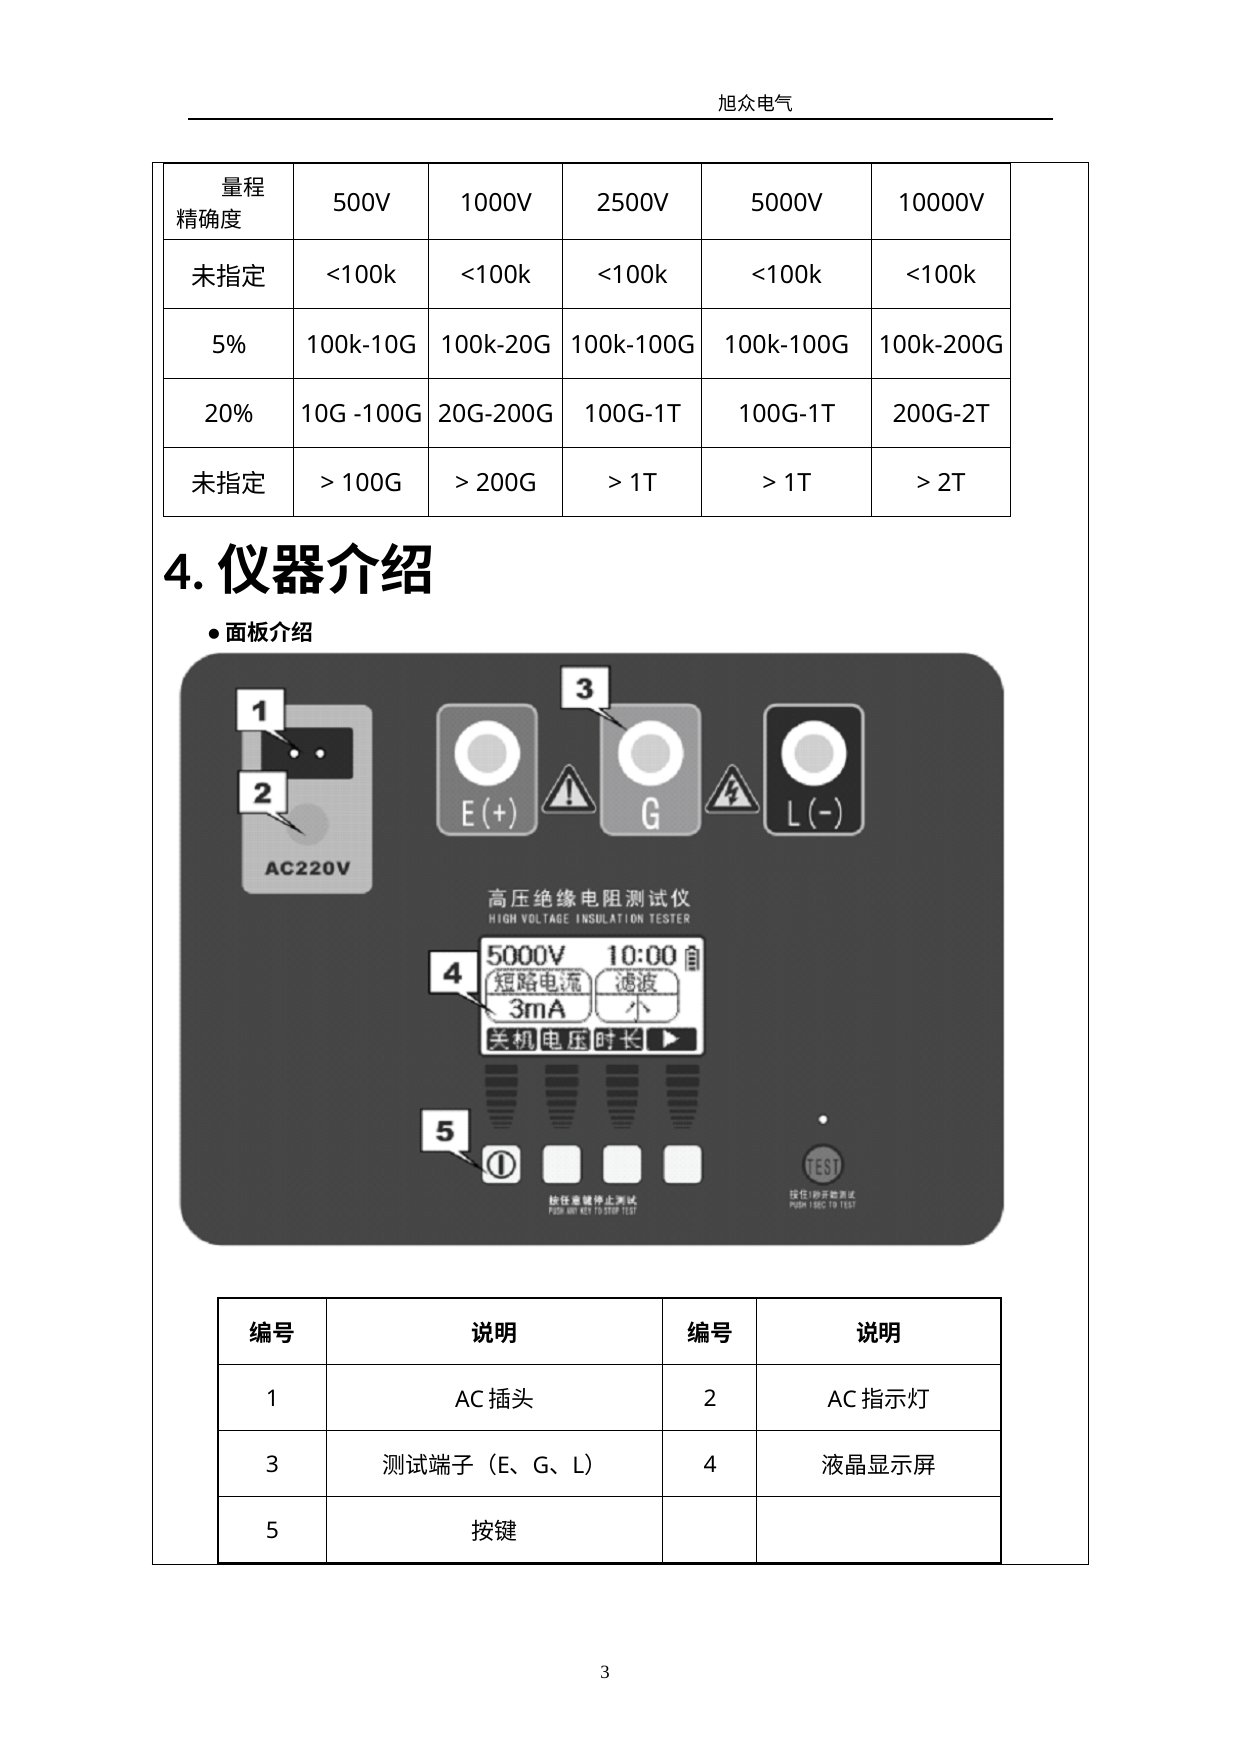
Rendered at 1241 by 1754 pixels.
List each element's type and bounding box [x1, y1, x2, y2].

table_header [153, 163, 1088, 1564]
picture [174, 646, 1008, 1249]
